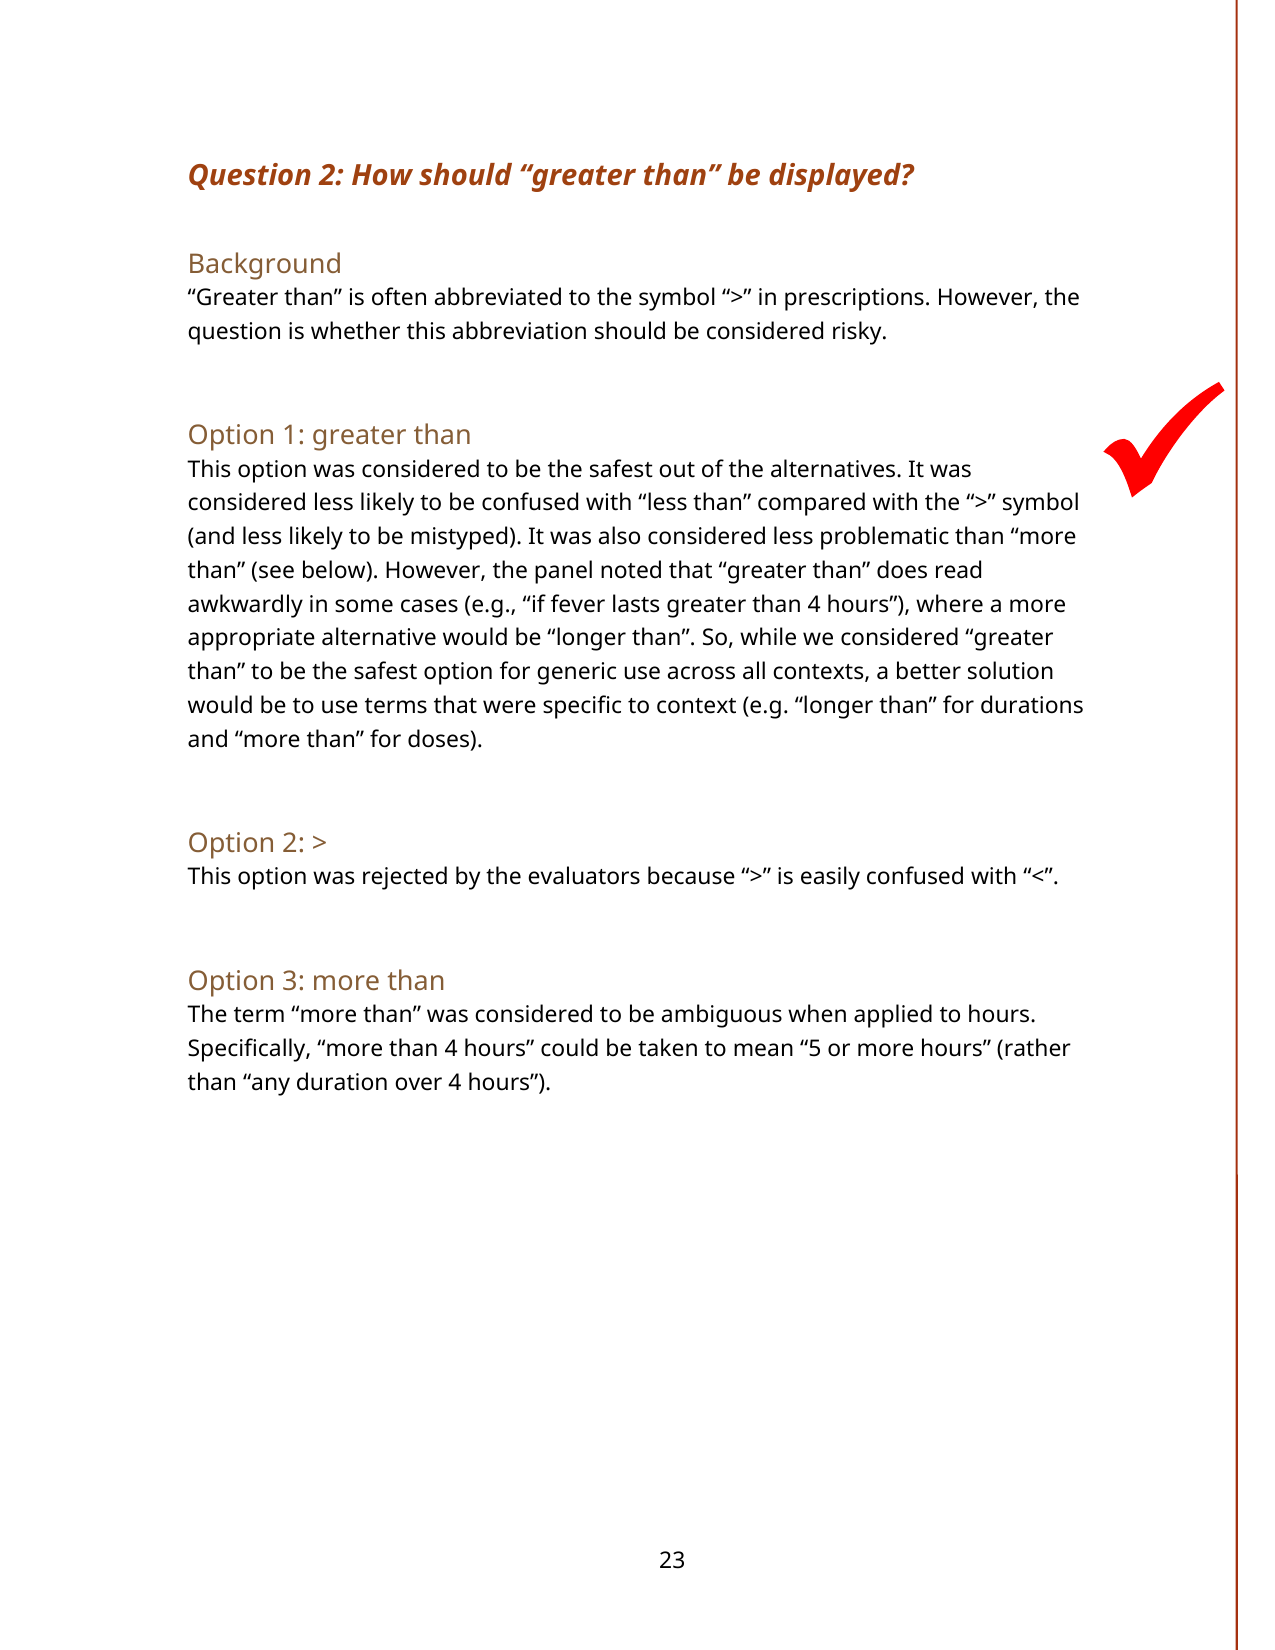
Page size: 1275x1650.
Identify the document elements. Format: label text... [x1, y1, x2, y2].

text This option was rejected by the evaluators because “>” is easily confused with “<”. [187, 860, 1087, 892]
subtitle Option 2: > [187, 823, 1087, 860]
subtitle Background [187, 244, 1087, 281]
text The term “more than” was considered to be ambiguous when applied to hours. Specifically, “more than 4 hours” could be taken to mean “5 or more hours” (rather than “any duration over 4 hours”). [187, 998, 1087, 1097]
subtitle Option 3: more than [187, 961, 1087, 998]
subtitle Option 1: greater than [187, 416, 1087, 453]
text “Greater than” is often abbreviated to the symbol “>” in prescriptions. However, the question is whether this abbreviation should be considered risky. [187, 281, 1087, 346]
subtitle Question 2: How should “greater than” be displayed? [187, 154, 1087, 194]
text This option was considered to be the safest out of the alternatives. It was considered less likely to be confused with “less than” compared with the “>” symbol (and less likely to be mistyped). It was also considered less problematic than “more than” (see below). However, the panel noted that “greater than” does read awkwardly in some cases (e.g., “if fever lasts greater than 4 hours”), where a more appropriate alternative would be “longer than”. So, while we considered “greater than” to be the safest option for generic use across all contexts, a better solution would be to use terms that were specific to context (e.g. “longer than” for durations and “more than” for doses). [187, 453, 1087, 754]
